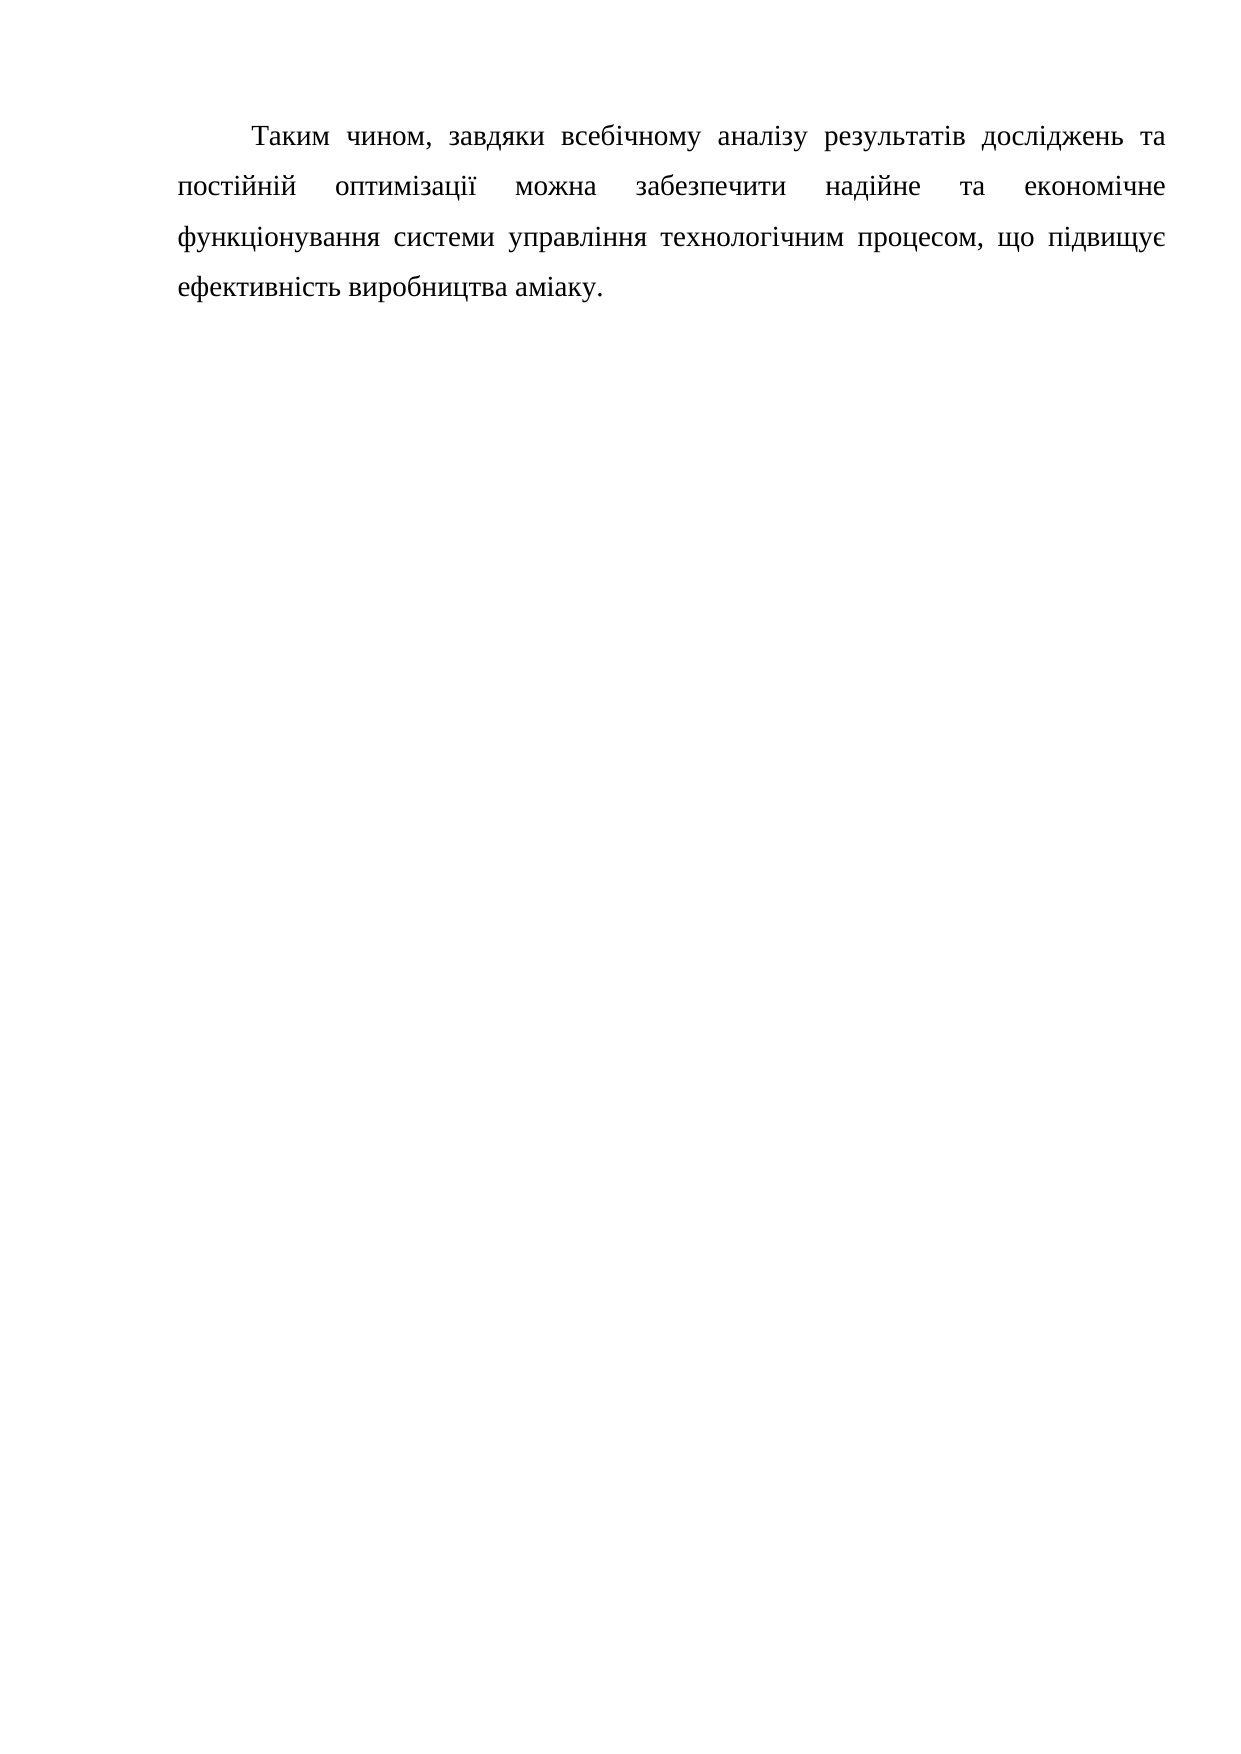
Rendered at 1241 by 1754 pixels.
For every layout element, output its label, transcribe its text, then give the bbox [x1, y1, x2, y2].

text Таким чином, завдяки всебічному аналізу результатів досліджень та постійній оптимізації можна забезпечити надійне та економічне функціонування системи управління технологічним процесом, що підвищує ефективність виробництва аміаку. [177, 118, 1167, 303]
